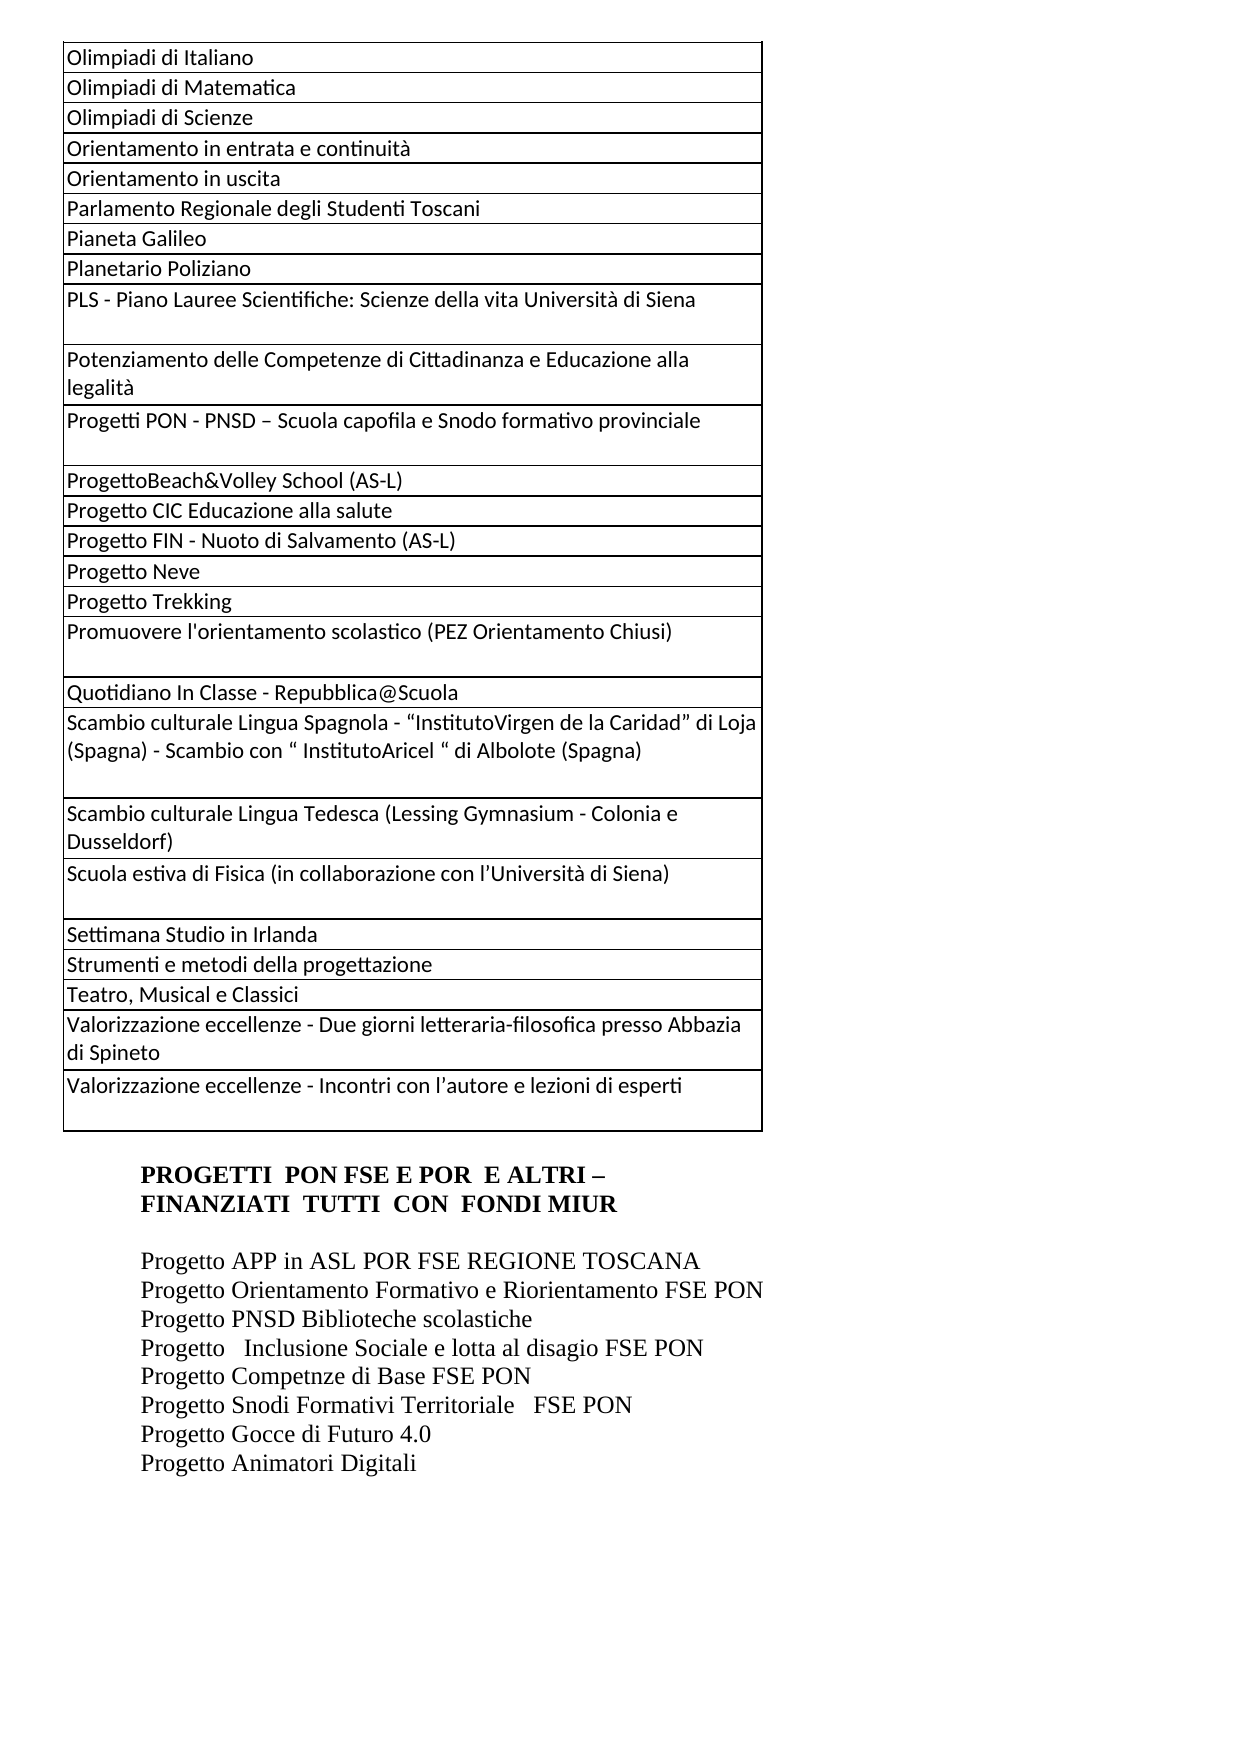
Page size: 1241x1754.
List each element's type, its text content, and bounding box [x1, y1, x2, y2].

table_cell Planetario Poliziano [64, 255, 761, 283]
table_cell Orientamento in entrata e continuità [64, 134, 761, 162]
table_cell Progetto CIC Educazione alla salute [64, 497, 761, 525]
table_cell Quotidiano In Classe - Repubblica@Scuola [64, 678, 761, 706]
title Progetto Animatori Digitali [140, 1448, 1157, 1476]
title PROGETTI PON FSE E POR E ALTRI – [140, 1160, 1157, 1189]
title Progetto Gocce di Futuro 4.0 [140, 1419, 1157, 1448]
table_cell Promuovere l'orientamento scolastico (PEZ Orientamento Chiusi) [64, 617, 761, 676]
title Progetto Inclusione Sociale e lotta al disagio FSE PON [140, 1333, 1157, 1361]
table_cell Scambio culturale Lingua Spagnola - “InstitutoVirgen de la Caridad” di Loja (Spagna) - Scambio con “ InstitutoAricel “ di Albolote (Spagna) [64, 708, 761, 797]
table_cell Pianeta Galileo [64, 224, 761, 253]
table_cell Progetti PON - PNSD – Scuola capofila e Snodo formativo provinciale [64, 406, 761, 465]
table_cell Olimpiadi di Scienze [64, 103, 761, 132]
title Progetto PNSD Biblioteche scolastiche [140, 1304, 1157, 1333]
table_cell Parlamento Regionale degli Studenti Toscani [64, 194, 761, 223]
table_cell Valorizzazione eccellenze - Incontri con l’autore e lezioni di esperti [64, 1071, 761, 1130]
table_cell Teatro, Musical e Classici [64, 980, 761, 1009]
title Progetto Snodi Formativi Territoriale FSE PON [140, 1390, 1157, 1419]
table_cell Progetto Neve [64, 557, 761, 586]
title Progetto Orientamento Formativo e Riorientamento FSE PON [140, 1275, 1157, 1304]
table_cell Progetto Trekking [64, 587, 761, 616]
table_cell Scuola estiva di Fisica (in collaborazione con l’Università di Siena) [64, 859, 761, 918]
table_cell Progetto FIN - Nuoto di Salvamento (AS-L) [64, 527, 761, 555]
table_cell Potenziamento delle Competenze di Cittadinanza e Educazione alla legalità [64, 345, 761, 404]
table_cell Settimana Studio in Irlanda [64, 920, 761, 948]
title Progetto Competnze di Base FSE PON [140, 1361, 1157, 1390]
table_cell Orientamento in uscita [64, 164, 761, 192]
table_cell Scambio culturale Lingua Tedesca (Lessing Gymnasium - Colonia e Dusseldorf) [64, 799, 761, 858]
table_cell PLS - Piano Lauree Scientifiche: Scienze della vita Università di Siena [64, 285, 761, 344]
table_cell Valorizzazione eccellenze - Due giorni letteraria-filosofica presso Abbazia di Spineto [64, 1011, 761, 1069]
title Progetto APP in ASL POR FSE REGIONE TOSCANA [140, 1246, 1157, 1275]
table_cell Olimpiadi di Italiano [64, 43, 761, 72]
title FINANZIATI TUTTI CON FONDI MIUR [140, 1189, 1157, 1218]
table_cell Olimpiadi di Matematica [64, 73, 761, 102]
table_cell ProgettoBeach&Volley School (AS-L) [64, 466, 761, 495]
table_cell Strumenti e metodi della progettazione [64, 950, 761, 979]
